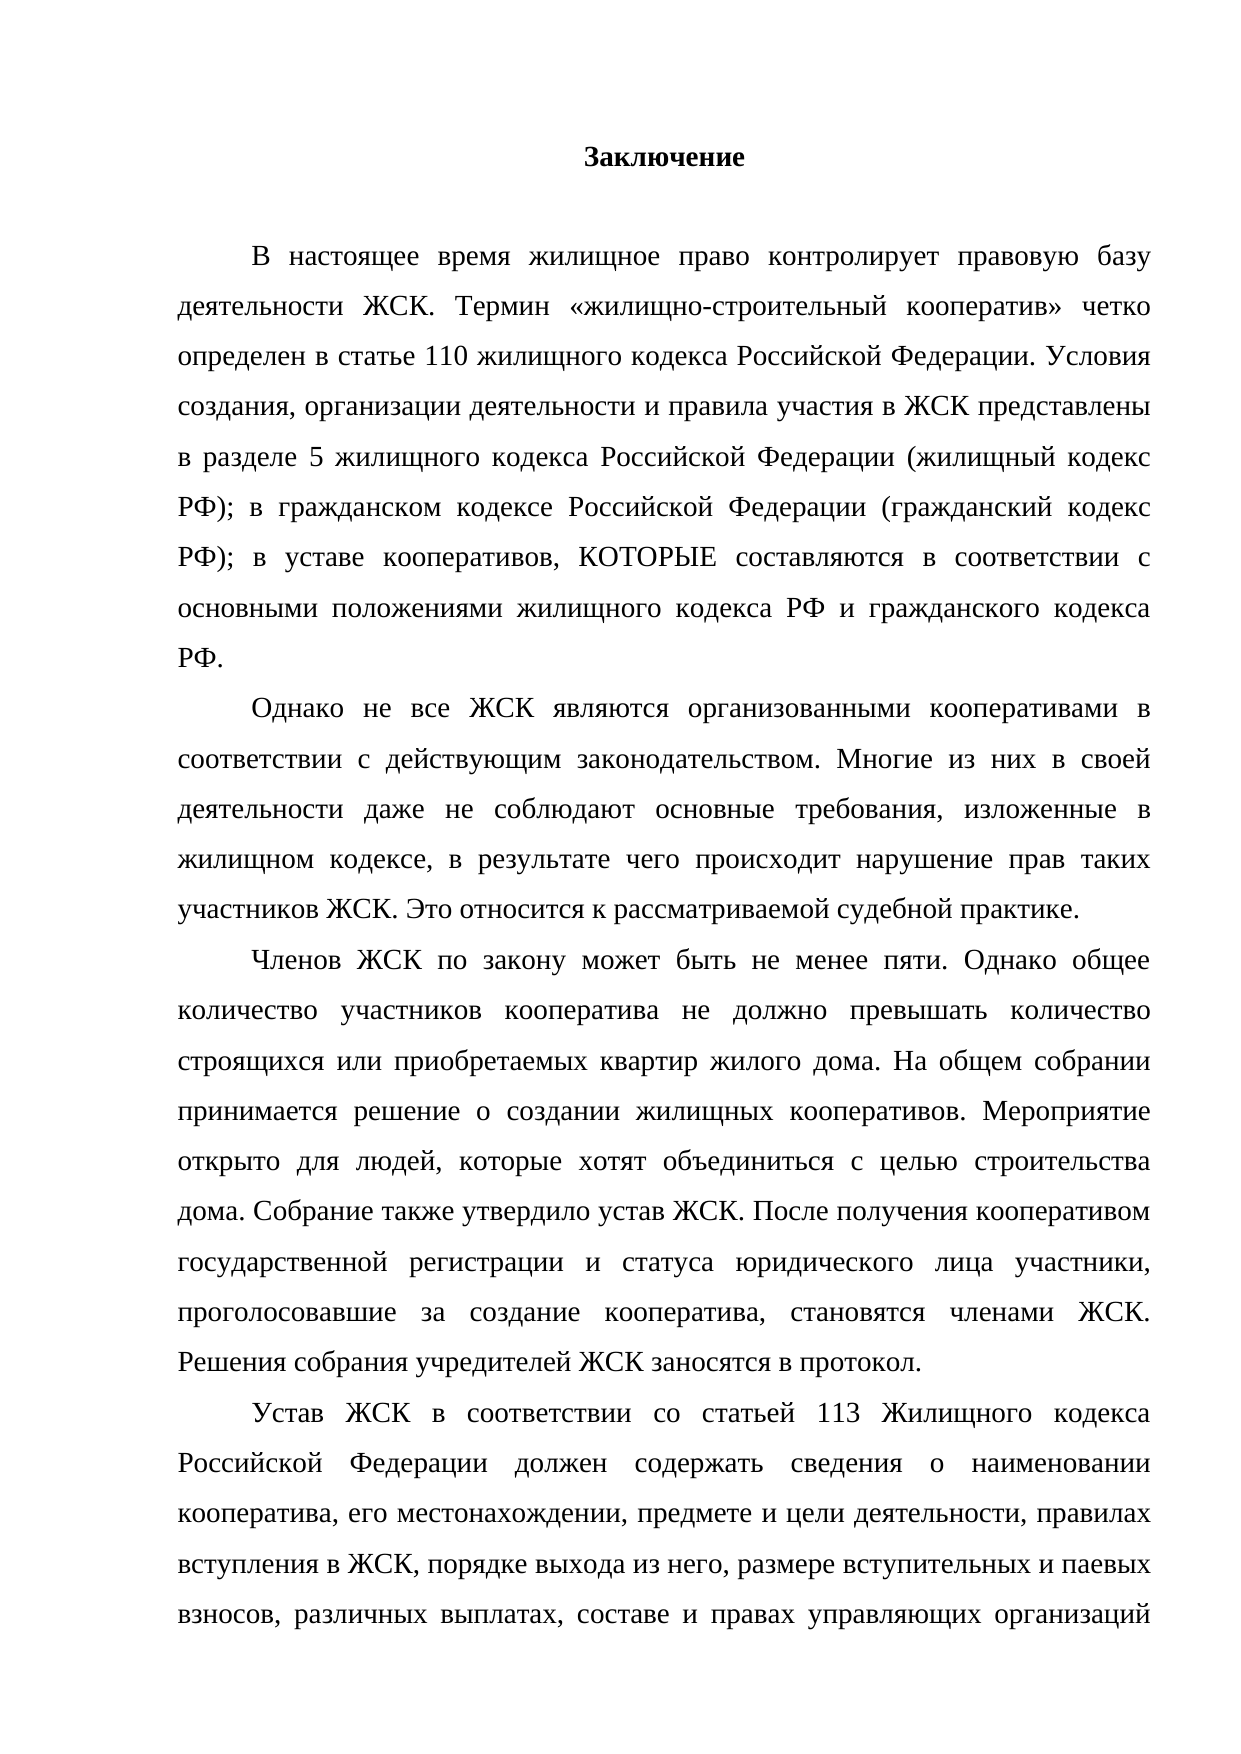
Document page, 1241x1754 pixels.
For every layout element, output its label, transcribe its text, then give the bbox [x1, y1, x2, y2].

text Однако не все ЖСК являются организованными кооперативами в соответствии с действующим законодательством. Многие из них в своей деятельности даже не соблюдают основные требования, изложенные в жилищном кодексе, в результате чего происходит нарушение прав таких участников ЖСК. Это относится к рассматриваемой судебной практике. [177, 690, 1152, 925]
text Членов ЖСК по закону может быть не менее пяти. Однако общее количество участников кооператива не должно превышать количество строящихся или приобретаемых квартир жилого дома. На общем собрании принимается решение о создании жилищных кооперативов. Мероприятие открыто для людей, которые хотят объединиться с целью строительства дома. Собрание также утвердило устав ЖСК. После получения кооперативом государственной регистрации и статуса юридического лица участники, проголосовавшие за создание кооператива, становятся членами ЖСК. Решения собрания учредителей ЖСК заносятся в протокол. [177, 942, 1152, 1378]
subtitle Заключение [177, 139, 1152, 172]
text В настоящее время жилищное право контролирует правовую базу деятельности ЖСК. Термин «жилищно-строительный кооператив» четко определен в статье 110 жилищного кодекса Российской Федерации. Условия создания, организации деятельности и правила участия в ЖСК представлены в разделе 5 жилищного кодекса Российской Федерации (жилищный кодекс РФ); в гражданском кодексе Российской Федерации (гражданский кодекс РФ); в уставе кооперативов, КОТОРЫЕ составляются в соответствии с основными положениями жилищного кодекса РФ и гражданского кодекса РФ. [177, 238, 1152, 674]
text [177, 1395, 1152, 1629]
